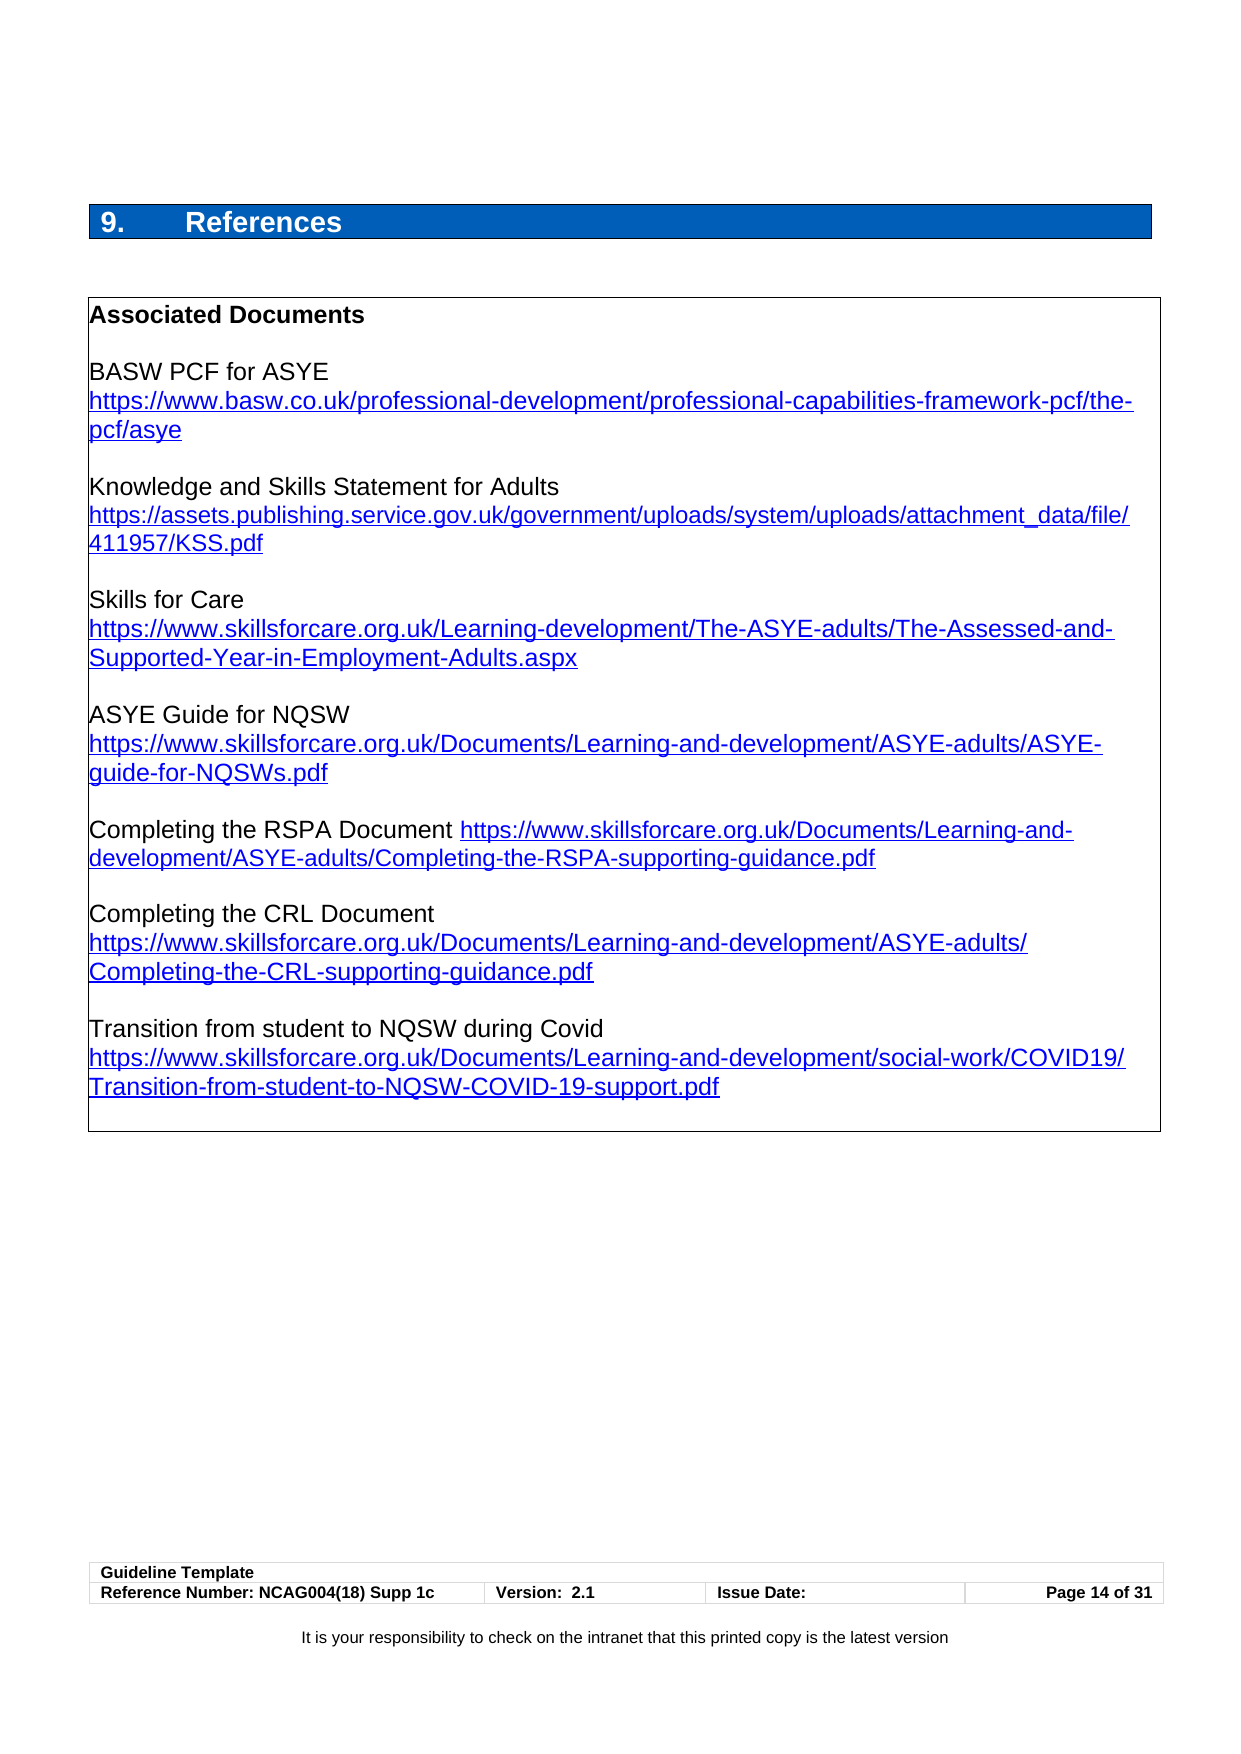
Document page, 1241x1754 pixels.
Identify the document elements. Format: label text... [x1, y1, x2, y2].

text https://www.skillsforcare.org.uk/Learning-development/The-ASYE-adults/The-Assessed-and-Supported-Year-in-Employment-Adults.aspx [89, 614, 1152, 671]
table_header References [174, 205, 1151, 238]
text https://assets.publishing.service.gov.uk/government/uploads/system/uploads/attachment_data/file/411957/KSS.pdf [89, 501, 1152, 556]
text BASW PCF for ASYE [89, 357, 1152, 386]
text Skills for Care [89, 585, 1152, 614]
text https://www.basw.co.uk/professional-development/professional-capabilities-framework-pcf/the-pcf/asye [89, 386, 1152, 444]
text https://www.skillsforcare.org.uk/Documents/Learning-and-development/ASYE-adults/Completing-the-CRL-supporting-guidance.pdf [89, 928, 1152, 985]
text Knowledge and Skills Statement for Adults [89, 472, 1152, 501]
text Completing the CRL Document [89, 899, 1152, 928]
text https://www.skillsforcare.org.uk/Documents/Learning-and-development/social-work/COVID19/Transition-from-student-to-NQSW-COVID-19-support.pdf [89, 1043, 1152, 1100]
table_header 9. [90, 205, 174, 238]
text Completing the RSPA Document https://www.skillsforcare.org.uk/Documents/Learning-and-development/ASYE-adults/Completing-the-RSPA-supporting-guidance.pdf [89, 815, 1152, 871]
text https://www.skillsforcare.org.uk/Documents/Learning-and-development/ASYE-adults/ASYE-guide-for-NQSWs.pdf [89, 729, 1152, 786]
text ASYE Guide for NQSW [89, 700, 1152, 729]
text Transition from student to NQSW during Covid [89, 1014, 1152, 1043]
text Associated Documents [89, 298, 1160, 329]
